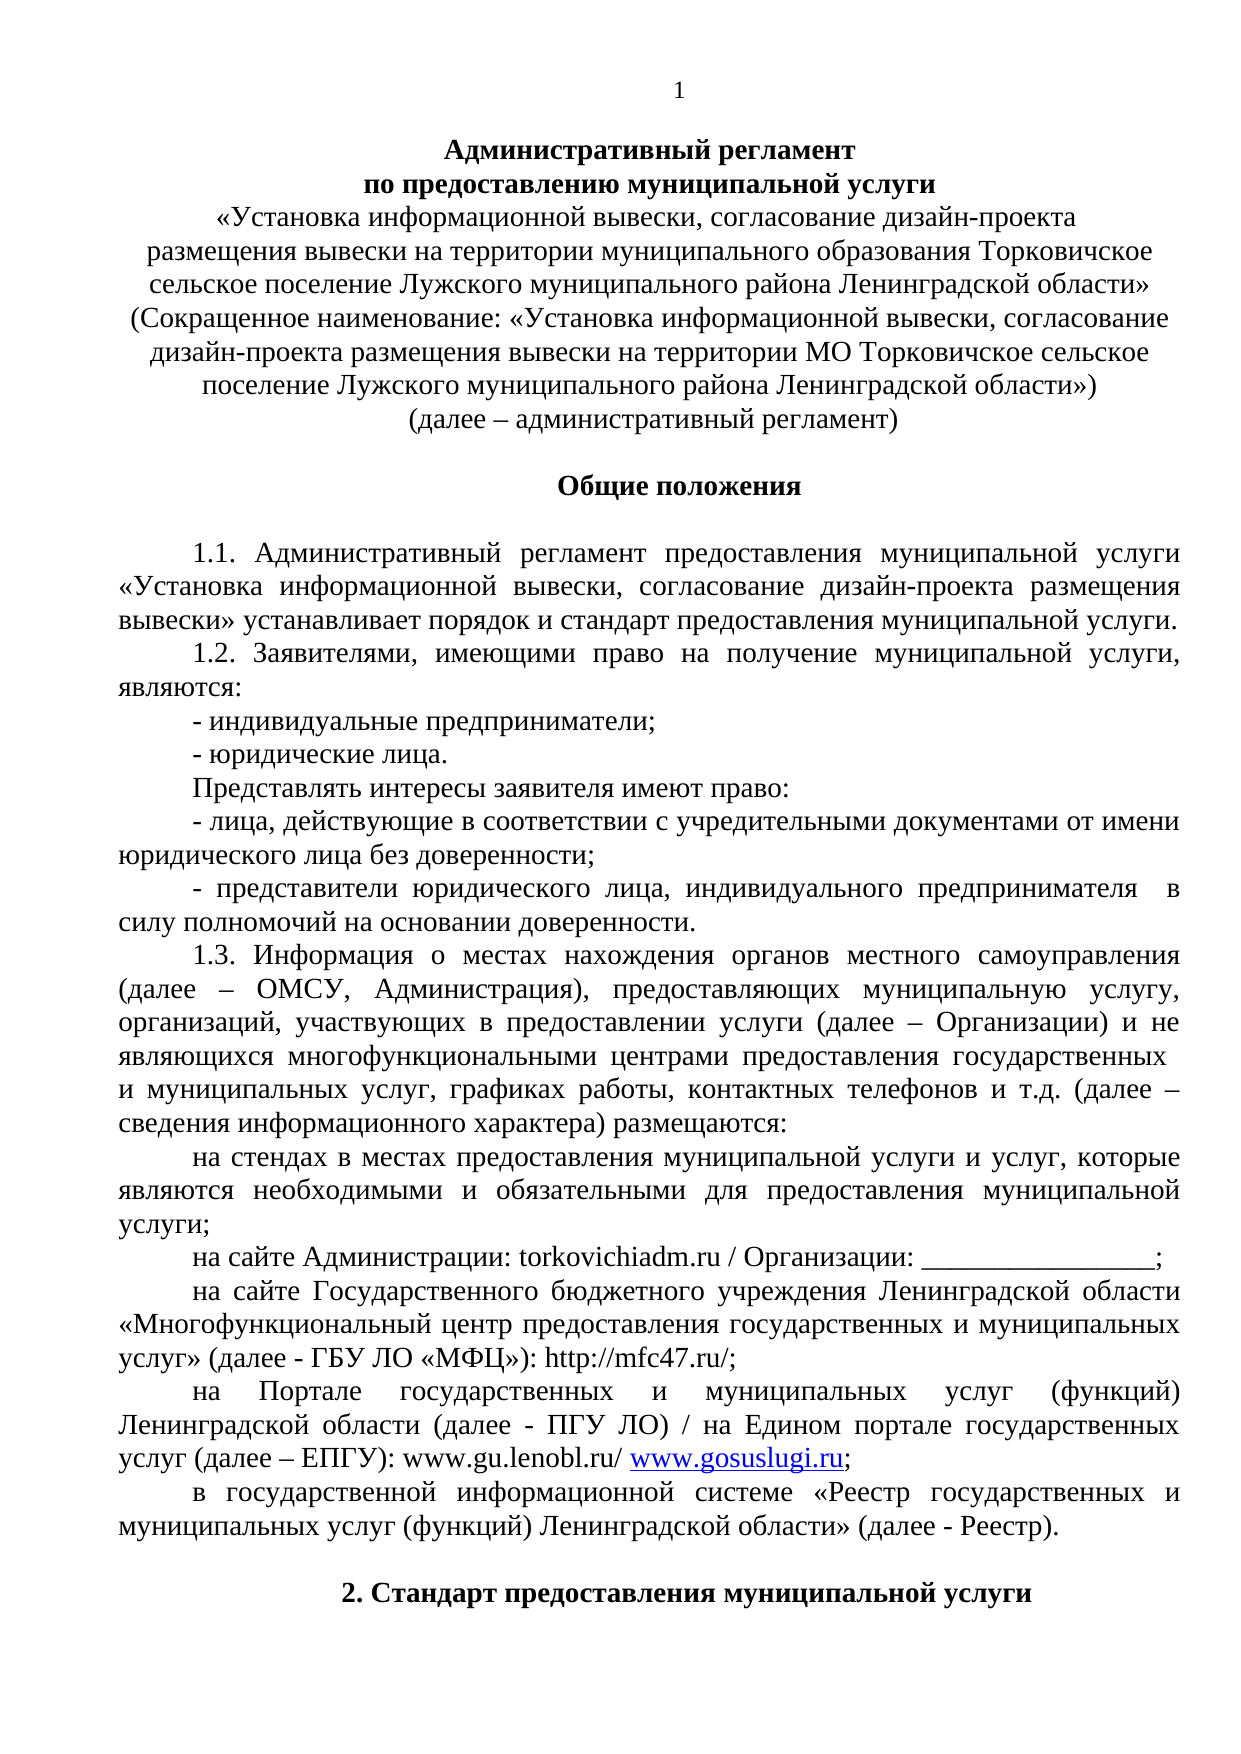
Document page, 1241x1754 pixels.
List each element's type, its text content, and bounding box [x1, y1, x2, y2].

text на Портале государственных и муниципальных услуг (функций) Ленинградской области (далее - ПГУ ЛО) / на Едином портале государственных услуг (далее – ЕПГУ): www.gu.lenobl.ru/ www.gosuslugi.ru; [118, 1373, 1181, 1474]
text (далее – административный регламент) [118, 401, 1181, 434]
text Представлять интересы заявителя имеют право: [118, 770, 1181, 803]
text на стендах в местах предоставления муниципальной услуги и услуг, которые являются необходимыми и обязательными для предоставления муниципальной услуги; [118, 1139, 1181, 1239]
text «Установка информационной вывески, согласование дизайн-проекта размещения вывески на территории муниципального образования Торковичское сельское поселение Лужского муниципального района Ленинградской области» [118, 199, 1181, 300]
text (Сокращенное наименование: «Установка информационной вывески, согласование дизайн-проекта размещения вывески на территории МО Торковичское сельское поселение Лужского муниципального района Ленинградской области») [118, 300, 1181, 401]
text - лица, действующие в соответствии с учредительными документами от имени юридического лица без доверенности; [118, 803, 1181, 870]
text Административный регламент [118, 132, 1181, 166]
text на сайте Администрации: torkovichiadm.ru / Организации: ________________; [118, 1239, 1181, 1273]
text - юридические лица. [118, 736, 1181, 770]
text 1.2. Заявителями, имеющими право на получение муниципальной услуги, являются: [118, 636, 1181, 703]
text - представители юридического лица, индивидуального предпринимателя в силу полномочий на основании доверенности. [118, 870, 1181, 937]
text на сайте Государственного бюджетного учреждения Ленинградской области «Многофункциональный центр предоставления государственных и муниципальных услуг» (далее - ГБУ ЛО «МФЦ»): http://mfc47.ru/; [118, 1273, 1181, 1373]
text по предоставлению муниципальной услуги [118, 166, 1181, 199]
text в государственной информационной системе «Реестр государственных и муниципальных услуг (функций) Ленинградской области» (далее - Реестр). [118, 1474, 1181, 1541]
text - индивидуальные предприниматели; [118, 703, 1181, 736]
text 1.3. Информация о местах нахождения органов местного самоуправления (далее – ОМСУ, Администрация), предоставляющих муниципальную услугу, организаций, участвующих в предоставлении услуги (далее – Организации) и не являющихся многофункциональными центрами предоставления государственных и муниципальных услуг, графиках работы, контактных телефонов и т.д. (далее – сведения информационного характера) размещаются: [118, 937, 1181, 1139]
text Общие положения [118, 468, 1181, 501]
text 2. Стандарт предоставления муниципальной услуги [118, 1575, 1181, 1608]
text 1.1. Административный регламент предоставления муниципальной услуги «Установка информационной вывески, согласование дизайн-проекта размещения вывески» устанавливает порядок и стандарт предоставления муниципальной услуги. [118, 535, 1181, 636]
